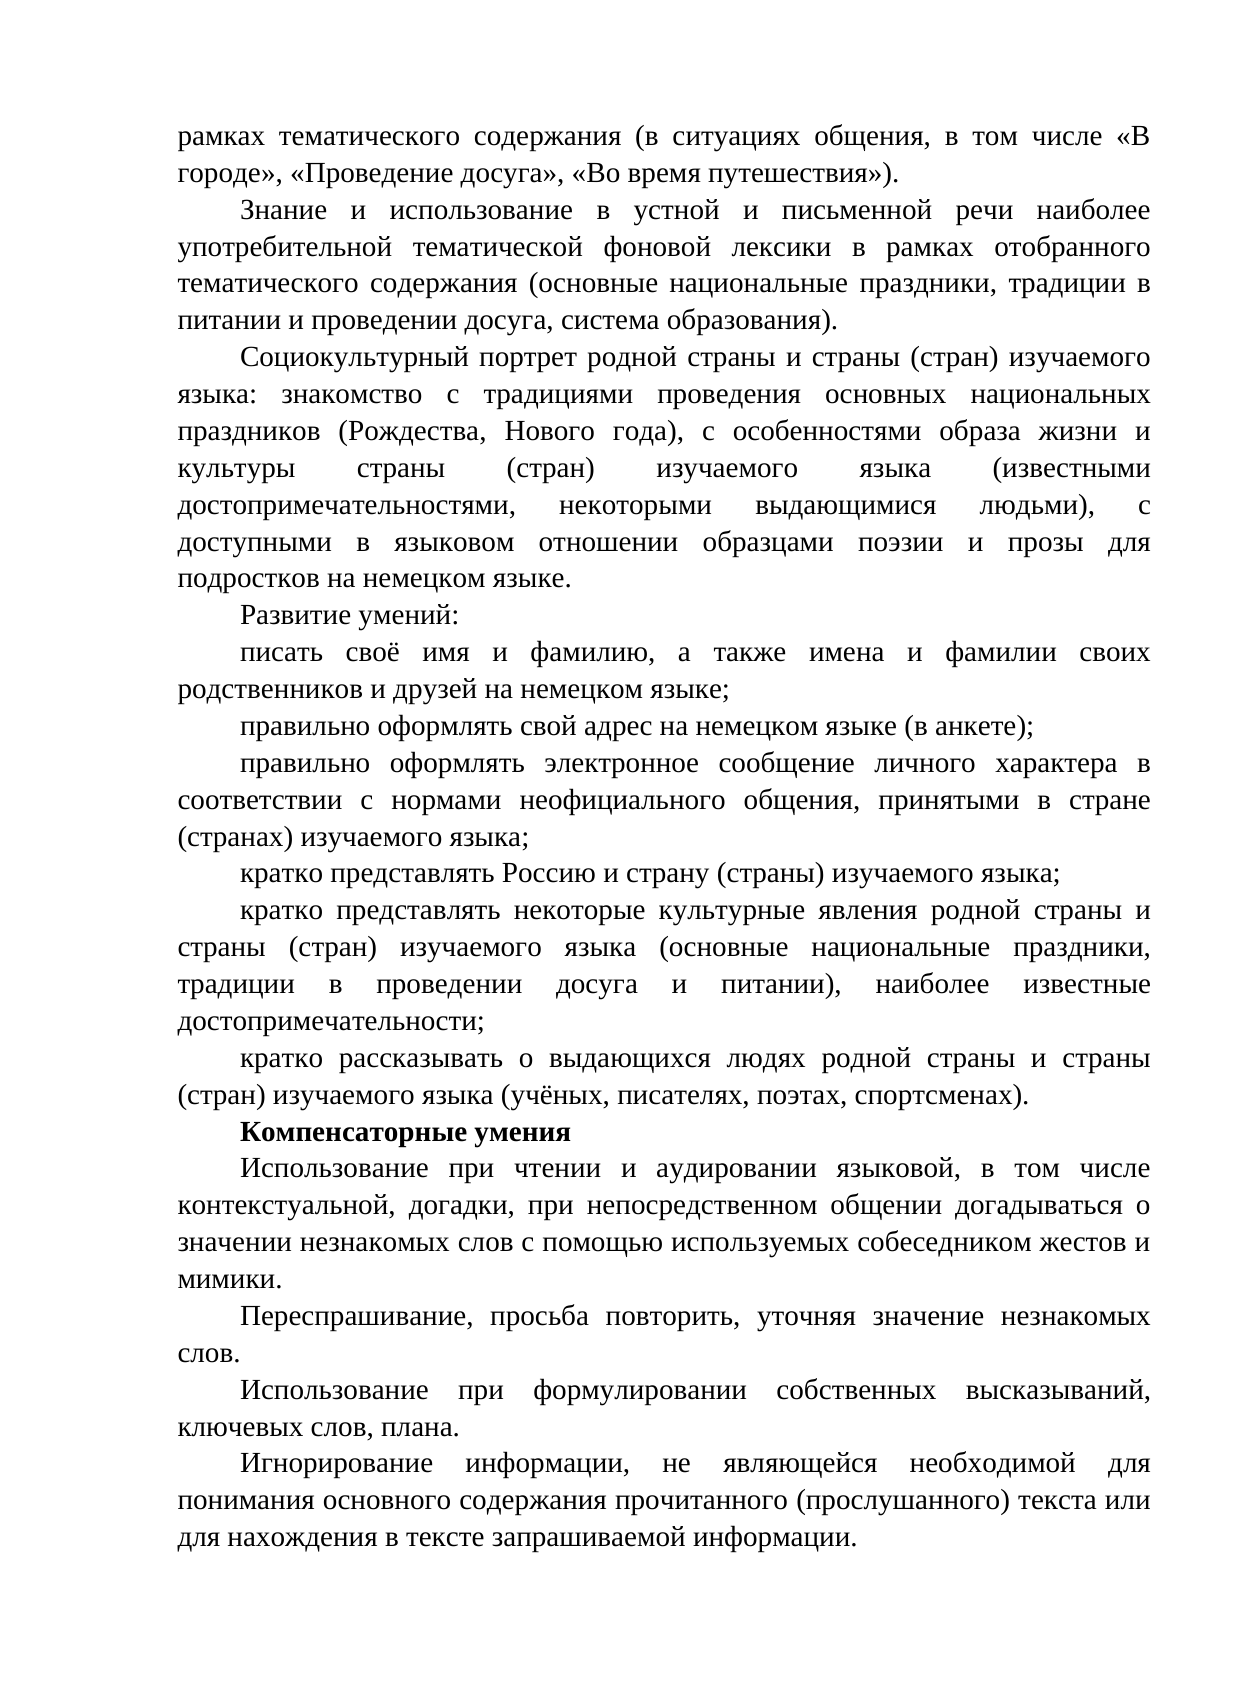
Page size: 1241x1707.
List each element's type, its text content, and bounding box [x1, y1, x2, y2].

text Использование при чтении и аудировании языковой, в том числе контекстуальной, догадки, при непосредственном общении догадываться о значении незнакомых слов с помощью используемых собеседником жестов и мимики. [177, 1151, 1152, 1295]
text Игнорирование информации, не являющейся необходимой для понимания основного содержания прочитанного (прослушанного) текста или для нахождения в тексте запрашиваемой информации. [177, 1446, 1152, 1553]
text кратко представлять Россию и страну (страны) изучаемого языка; [177, 856, 1152, 889]
text Использование при формулировании собственных высказываний, ключевых слов, плана. [177, 1372, 1152, 1442]
text Знание и использование в устной и письменной речи наиболее употребительной тематической фоновой лексики в рамках отобранного тематического содержания (основные национальные праздники, традиции в питании и проведении досуга, система образования). [177, 192, 1152, 336]
text писать своё имя и фамилию, а также имена и фамилии своих родственников и друзей на немецком языке; [177, 634, 1152, 705]
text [177, 118, 1152, 188]
text Социокультурный портрет родной страны и страны (стран) изучаемого языка: знакомство с традициями проведения основных национальных праздников (Рождества, Нового года), с особенностями образа жизни и культуры страны (стран) изучаемого языка (известными достопримечательностями, некоторыми выдающимися людьми), с доступными в языковом отношении образцами поэзии и прозы для подростков на немецком языке. [177, 339, 1152, 594]
text правильно оформлять электронное сообщение личного характера в соответствии с нормами неофициального общения, принятыми в стране (странах) изучаемого языка; [177, 745, 1152, 852]
text кратко рассказывать о выдающихся людях родной страны и страны (стран) изучаемого языка (учёных, писателях, поэтах, спортсменах). [177, 1040, 1152, 1110]
text правильно оформлять свой адрес на немецком языке (в анкете); [177, 708, 1152, 742]
text Развитие умений: [177, 597, 1152, 631]
text Компенсаторные умения [177, 1114, 1152, 1147]
text кратко представлять некоторые культурные явления родной страны и страны (стран) изучаемого языка (основные национальные праздники, традиции в проведении досуга и питании), наиболее известные достопримечательности; [177, 892, 1152, 1037]
text Переспрашивание, просьба повторить, уточняя значение незнакомых слов. [177, 1298, 1152, 1368]
